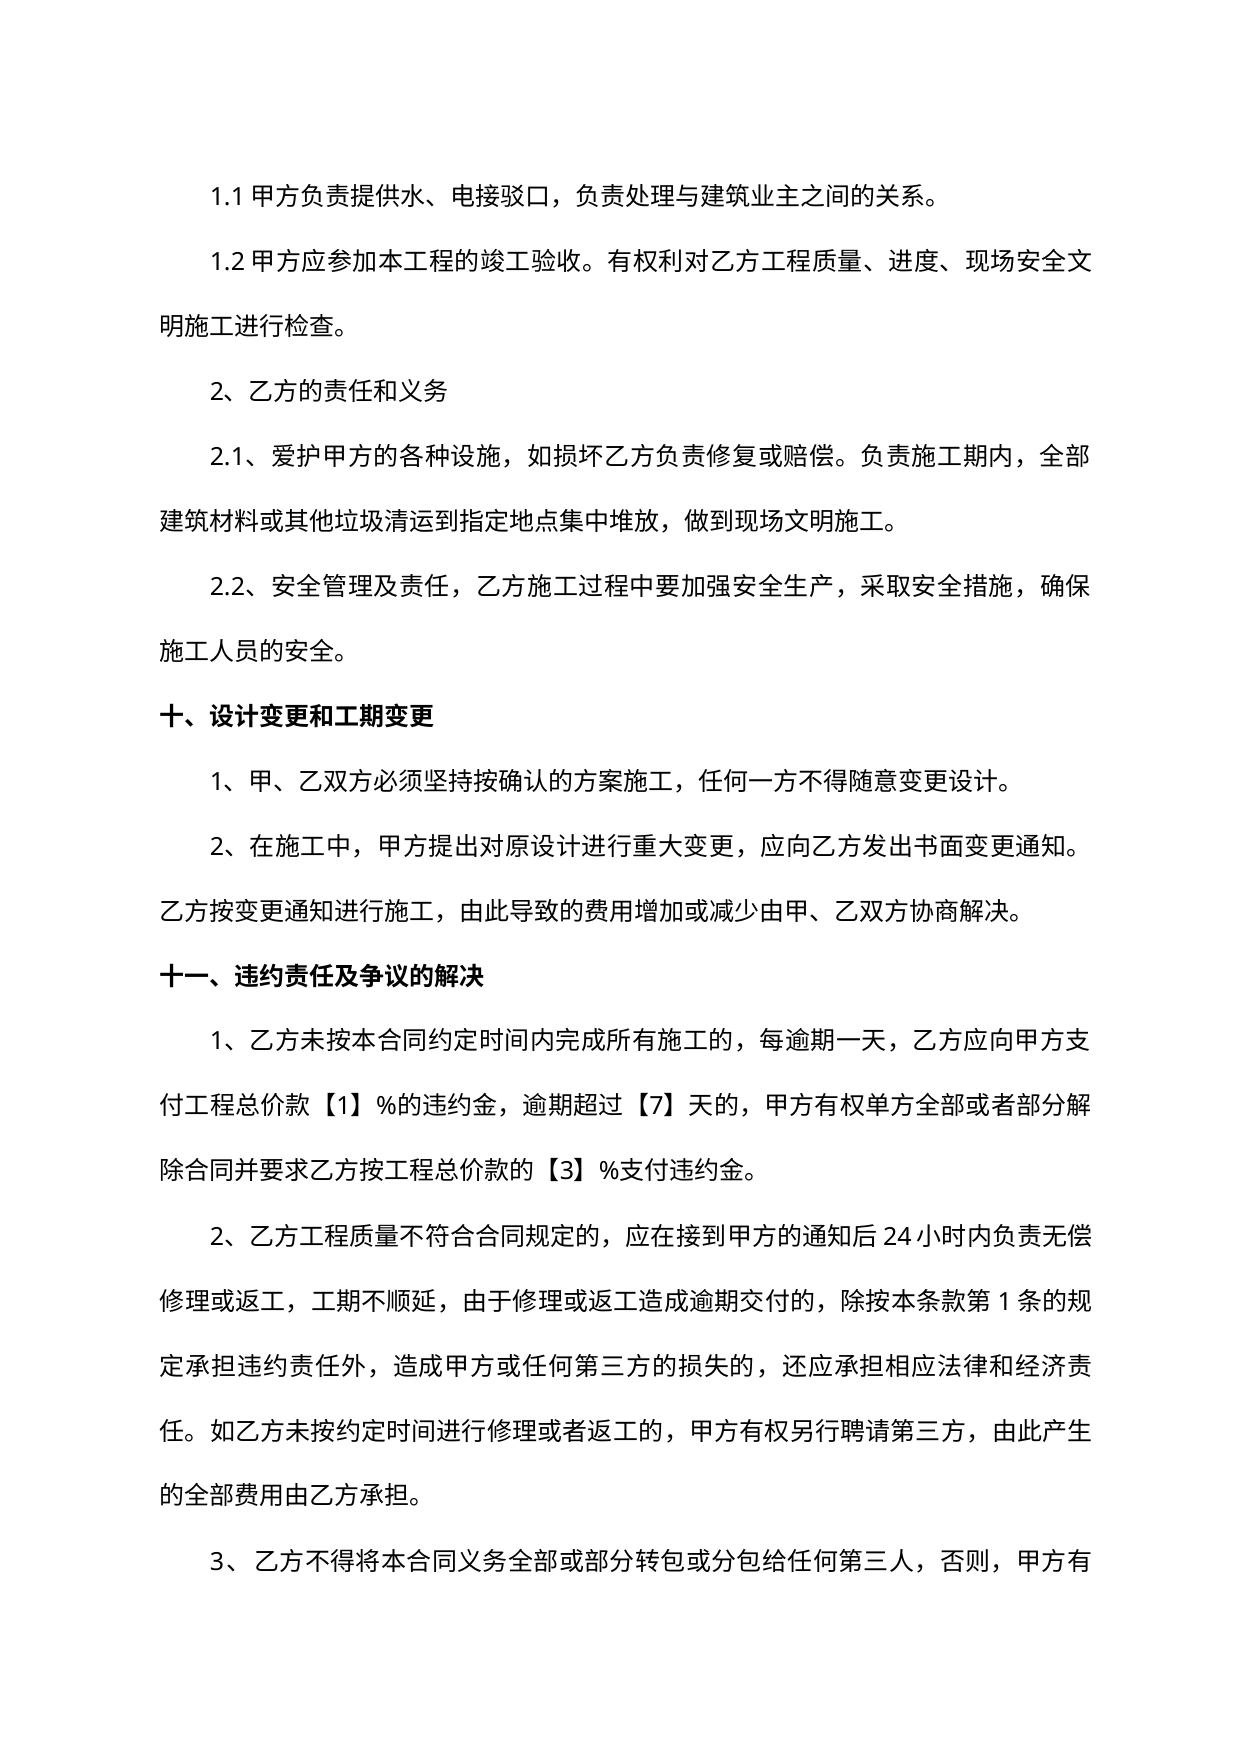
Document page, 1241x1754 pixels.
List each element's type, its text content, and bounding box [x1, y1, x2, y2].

text 1.1甲方负责提供水、电接驳口，负责处理与建筑业主之间的关系。 [159, 162, 1093, 227]
text 1.2甲方应参加本工程的竣工验收。有权利对乙方工程质量、进度、现场安全文明施工进行检查。 [159, 227, 1093, 357]
text 2.1、爱护甲方的各种设施，如损坏乙方负责修复或赔偿。负责施工期内，全部建筑材料或其他垃圾清运到指定地点集中堆放，做到现场文明施工。 [159, 422, 1093, 552]
text 2、乙方工程质量不符合合同规定的，应在接到甲方的通知后24小时内负责无偿修理或返工，工期不顺延，由于修理或返工造成逾期交付的，除按本条款第1条的规定承担违约责任外，造成甲方或任何第三方的损失的，还应承担相应法律和经济责任。如乙方未按约定时间进行修理或者返工的，甲方有权另行聘请第三方，由此产生的全部费用由乙方承担。 [159, 1202, 1093, 1527]
text 2、乙方的责任和义务 [159, 357, 1093, 422]
text 十一、违约责任及争议的解决 [159, 942, 1093, 1007]
text 1、乙方未按本合同约定时间内完成所有施工的，每逾期一天，乙方应向甲方支付工程总价款【1】%的违约金，逾期超过【7】天的，甲方有权单方全部或者部分解除合同并要求乙方按工程总价款的【3】%支付违约金。 [159, 1007, 1093, 1202]
text 1、甲、乙双方必须坚持按确认的方案施工，任何一方不得随意变更设计。 [159, 747, 1093, 812]
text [159, 1527, 1093, 1592]
text 2、在施工中，甲方提出对原设计进行重大变更，应向乙方发出书面变更通知。乙方按变更通知进行施工，由此导致的费用增加或减少由甲、乙双方协商解决。 [159, 812, 1093, 942]
text 十、设计变更和工期变更 [159, 682, 1093, 747]
text 2.2、安全管理及责任，乙方施工过程中要加强安全生产，采取安全措施，确保施工人员的安全。 [159, 552, 1093, 682]
